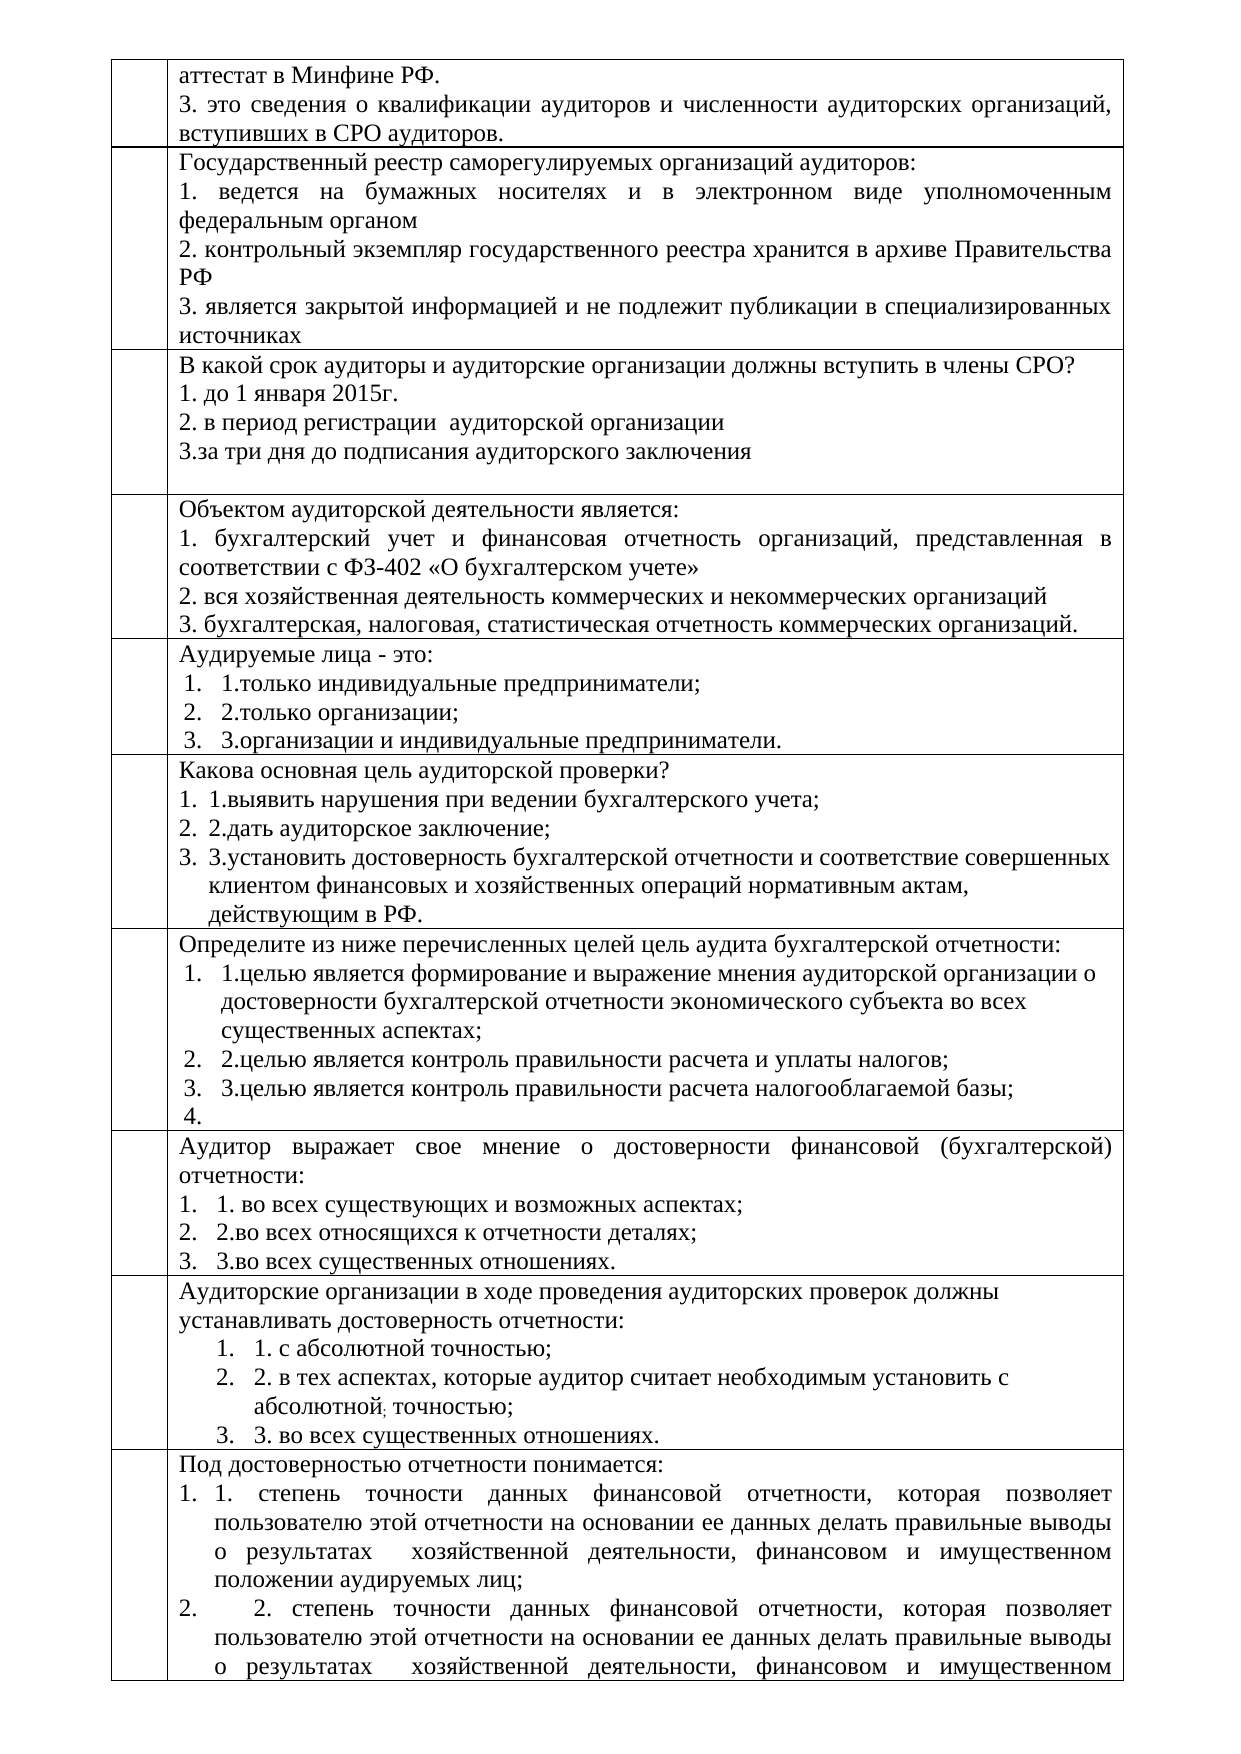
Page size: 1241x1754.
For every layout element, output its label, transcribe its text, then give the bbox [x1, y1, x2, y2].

table_cell [112, 495, 167, 638]
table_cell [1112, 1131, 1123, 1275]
table_cell [112, 929, 167, 1130]
table_cell Объектом аудиторской деятельности является: 1. бухгалтерский учет и финансовая отчетность организаций, представленная в соответствии с ФЗ-402 «О бухгалтерском учете» 2. вся хозяйственная деятельность коммерческих и некоммерческих организаций 3. бухгалтерская, налоговая, статистическая отчетность коммерческих организаций. [168, 495, 1123, 638]
table_cell [112, 755, 167, 928]
table_cell [112, 350, 167, 493]
table_cell [112, 1450, 167, 1679]
table_cell [112, 60, 167, 146]
table_cell Определите из ниже перечисленных целей цель аудита бухгалтерской отчетности: 1.целью является формирование и выражение мнения аудиторской организации о достоверности бухгалтерской отчетности экономического субъекта во всех существенных аспектах; 2.целью является контроль правильности расчета и уплаты налогов; 3.целью является контроль правильности расчета налогооблагаемой базы; [168, 929, 1123, 1130]
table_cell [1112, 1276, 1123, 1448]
table_cell [112, 1131, 167, 1275]
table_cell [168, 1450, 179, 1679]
table_cell Государственный реестр саморегулируемых организаций аудиторов: 1. ведется на бумажных носителях и в электронном виде уполномоченным федеральным органом 2. контрольный экземпляр государственного реестра хранится в архиве Правительства РФ 3. является закрытой информацией и не подлежит публикации в специализированных источниках [168, 148, 1123, 349]
table_cell [112, 639, 167, 754]
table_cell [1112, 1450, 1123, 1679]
table_cell В какой срок аудиторы и аудиторские организации должны вступить в члены СРО? 1. до 1 января 2015г. 2. в период регистрации аудиторской организации 3.за три дня до подписания аудиторского заключения [168, 350, 1123, 493]
table_cell [112, 148, 167, 349]
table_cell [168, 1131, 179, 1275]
table_cell Аудируемые лица - это: 1.только индивидуальные предприниматели; 2.только организации; 3.организации и индивидуальные предприниматели. [168, 639, 1123, 754]
table_cell [112, 1276, 167, 1448]
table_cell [168, 60, 1123, 146]
table_cell Какова основная цель аудиторской проверки? 1.выявить нарушения при ведении бухгалтерского учета; 2.дать аудиторское заключение; 3.установить достоверность бухгалтерской отчетности и соответствие совершенных клиентом финансовых и хозяйственных операций нормативным актам, действующим в РФ. [168, 755, 1123, 928]
